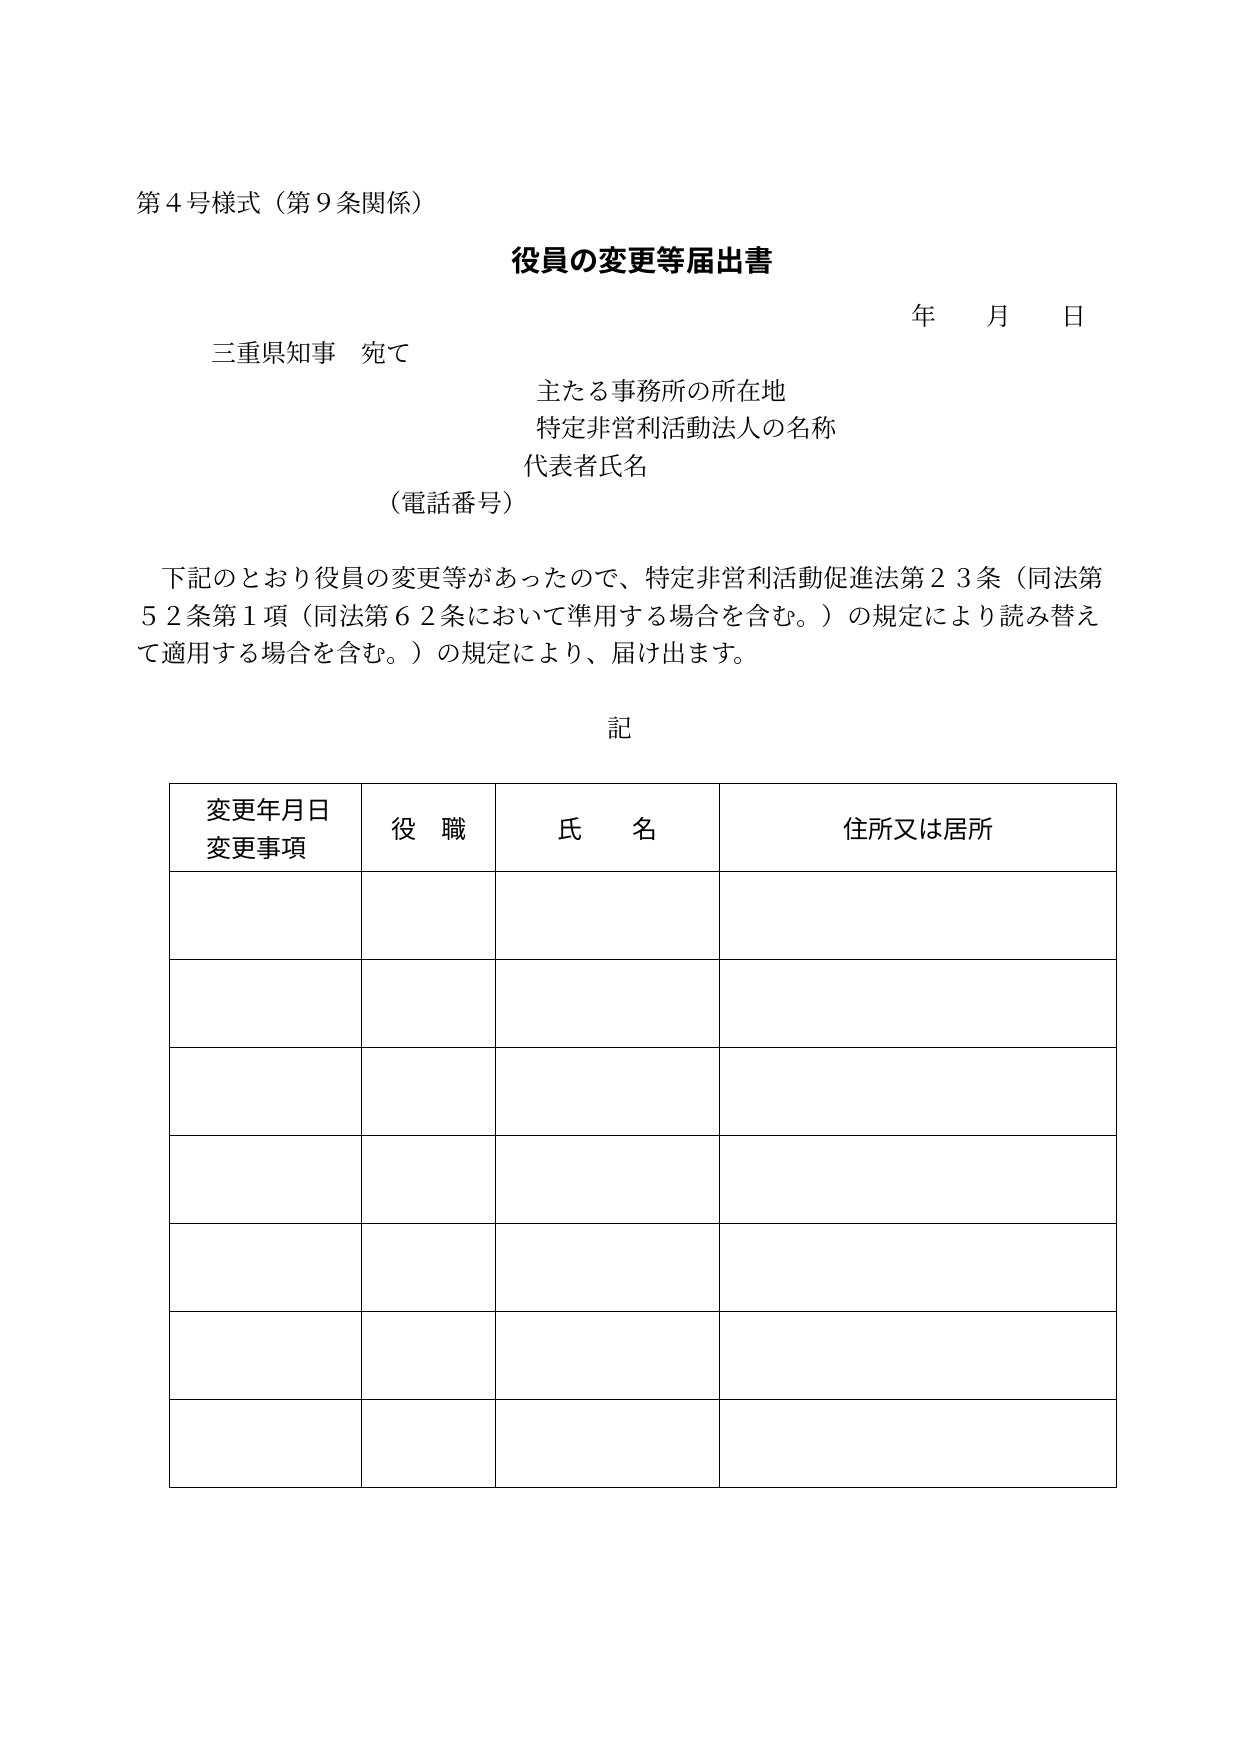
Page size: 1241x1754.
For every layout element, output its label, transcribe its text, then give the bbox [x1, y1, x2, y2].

text 下記のとおり役員の変更等があったので、特定非営利活動促進法第２３条（同法第５２条第１項（同法第６２条において準用する場合を含む。）の規定により読み替えて適用する場合を含む。）の規定により、届け出ます。 [136, 558, 1104, 671]
table_cell [362, 1048, 495, 1135]
table_cell [170, 960, 361, 1047]
table_cell [362, 960, 495, 1047]
table_cell [362, 1224, 495, 1311]
table_cell [496, 1136, 719, 1223]
table_cell [362, 1400, 495, 1487]
table_header 変更年月日 変更事項 [170, 784, 361, 871]
table_cell [170, 1400, 361, 1487]
text 記 [136, 708, 1104, 746]
table_cell [720, 960, 1116, 1047]
text 特定非営利活動法人の名称 [136, 408, 1104, 446]
table_cell [720, 872, 1116, 959]
table_cell [170, 1312, 361, 1399]
table_cell [720, 1312, 1116, 1399]
text 役員の変更等届出書 [136, 221, 1104, 296]
text （電話番号） [136, 483, 1104, 521]
table_cell [496, 1312, 719, 1399]
table_cell [170, 872, 361, 959]
table_cell [720, 1400, 1116, 1487]
table_cell [496, 1224, 719, 1311]
table_cell [720, 1048, 1116, 1135]
table_cell [170, 1136, 361, 1223]
text 第４号様式（第９条関係） [136, 183, 1104, 221]
table_cell [720, 1224, 1116, 1311]
text 代表者氏名 [136, 446, 1104, 483]
table_cell [496, 1048, 719, 1135]
table_cell [496, 960, 719, 1047]
table_header 氏 名 [496, 784, 719, 871]
table_cell [170, 1224, 361, 1311]
text 主たる事務所の所在地 [136, 371, 1104, 408]
table_cell [496, 1400, 719, 1487]
table_cell [496, 872, 719, 959]
table_cell [362, 872, 495, 959]
table_cell [362, 1136, 495, 1223]
text 三重県知事 宛て [136, 333, 1104, 371]
table_cell [720, 1136, 1116, 1223]
table_cell [170, 1048, 361, 1135]
text 年 月 日 [136, 296, 1104, 333]
table_header 役 職 [362, 784, 495, 871]
table_cell [362, 1312, 495, 1399]
table_header 住所又は居所 [720, 784, 1116, 871]
